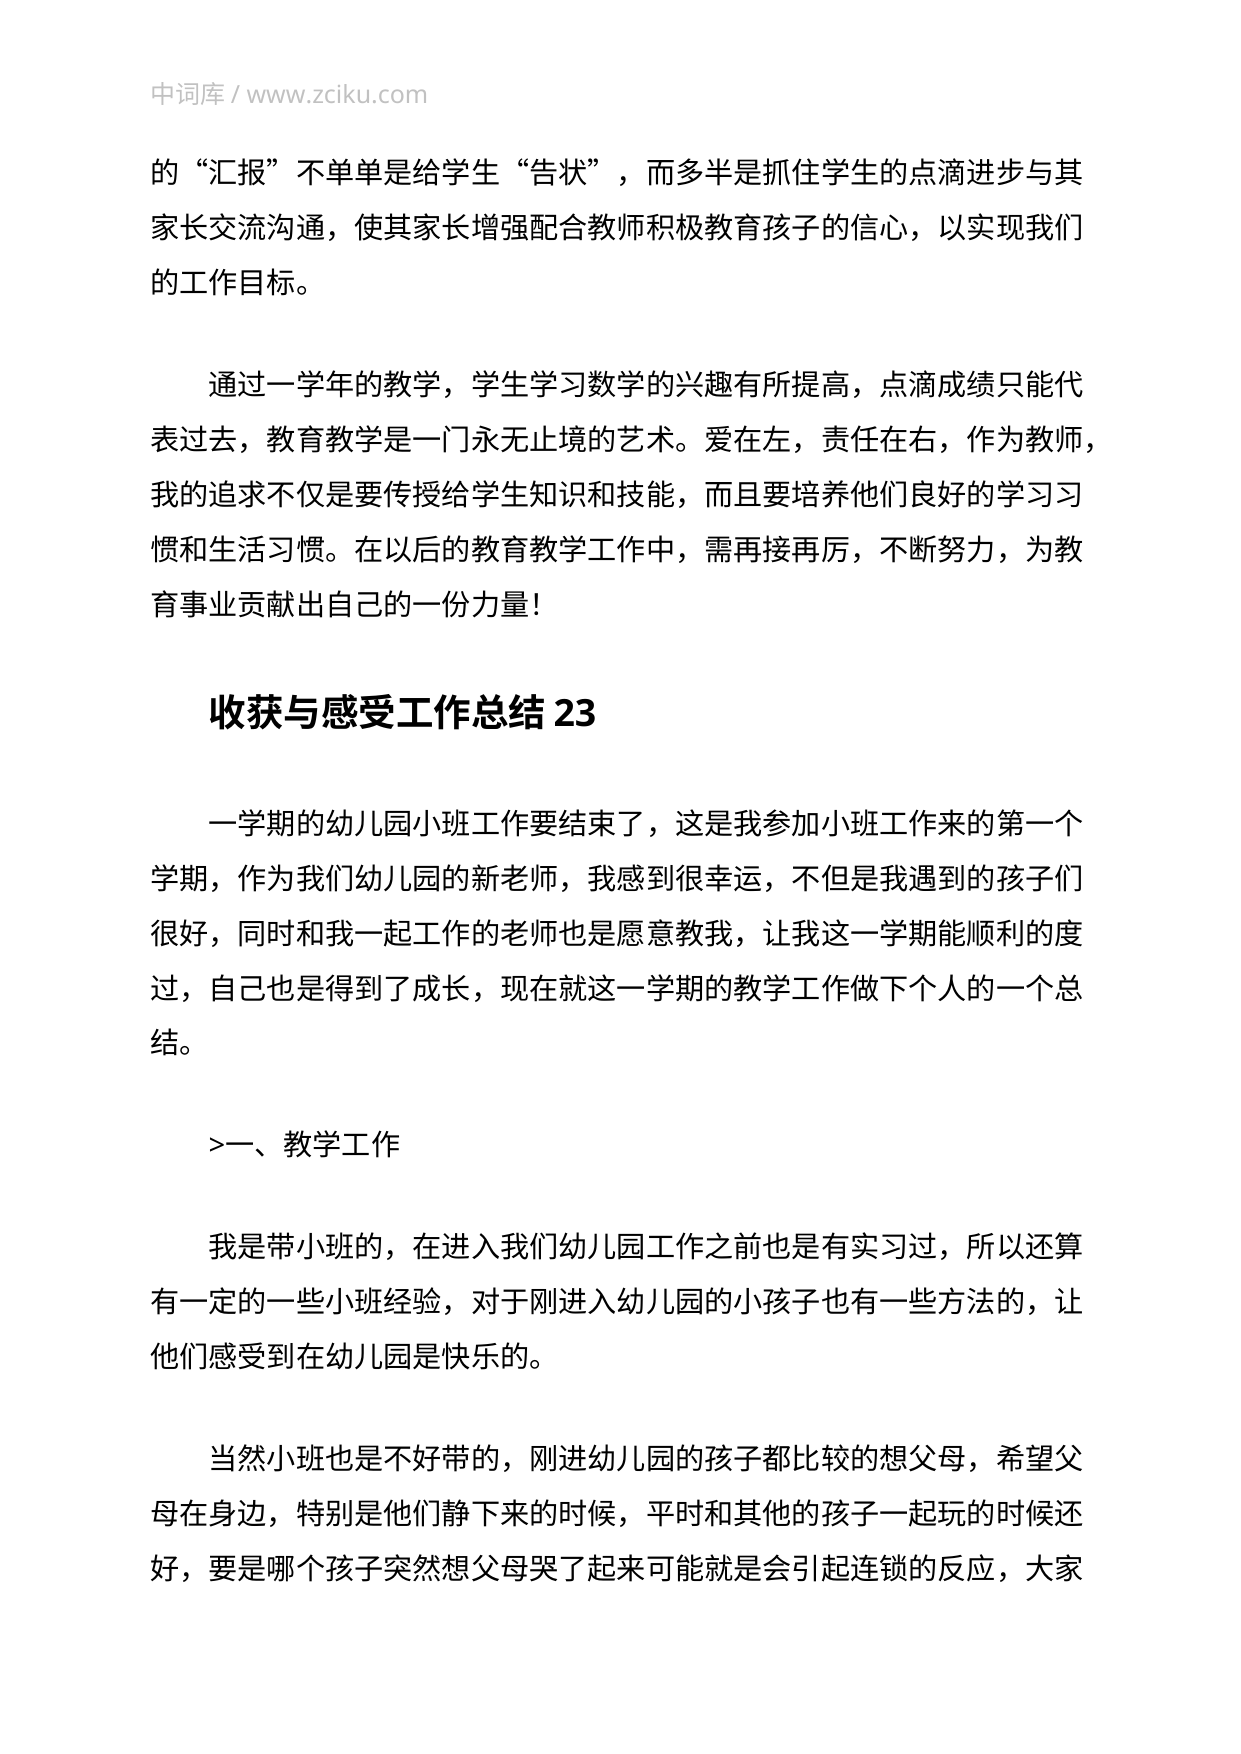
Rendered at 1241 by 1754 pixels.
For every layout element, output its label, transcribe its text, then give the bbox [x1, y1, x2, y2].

text 通过一学年的教学，学生学习数学的兴趣有所提高，点滴成绩只能代表过去，教育教学是一门永无止境的艺术。爱在左，责任在右，作为教师，我的追求不仅是要传授给学生知识和技能，而且要培养他们良好的学习习惯和生活习惯。在以后的教育教学工作中，需再接再厉，不断努力，为教育事业贡献出自己的一份力量！ [150, 362, 1090, 623]
text 一学期的幼儿园小班工作要结束了，这是我参加小班工作来的第一个学期，作为我们幼儿园的新老师，我感到很幸运，不但是我遇到的孩子们很好，同时和我一起工作的老师也是愿意教我，让我这一学期能顺利的度过，自己也是得到了成长，现在就这一学期的教学工作做下个人的一个总结。 [150, 801, 1090, 1062]
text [150, 1435, 1090, 1587]
text 我是带小班的，在进入我们幼儿园工作之前也是有实习过，所以还算有一定的一些小班经验，对于刚进入幼儿园的小孩子也有一些方法的，让他们感受到在幼儿园是快乐的。 [150, 1224, 1090, 1376]
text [150, 150, 1090, 302]
text 收获与感受工作总结23 [150, 683, 1090, 737]
text >一、教学工作 [150, 1122, 1090, 1164]
